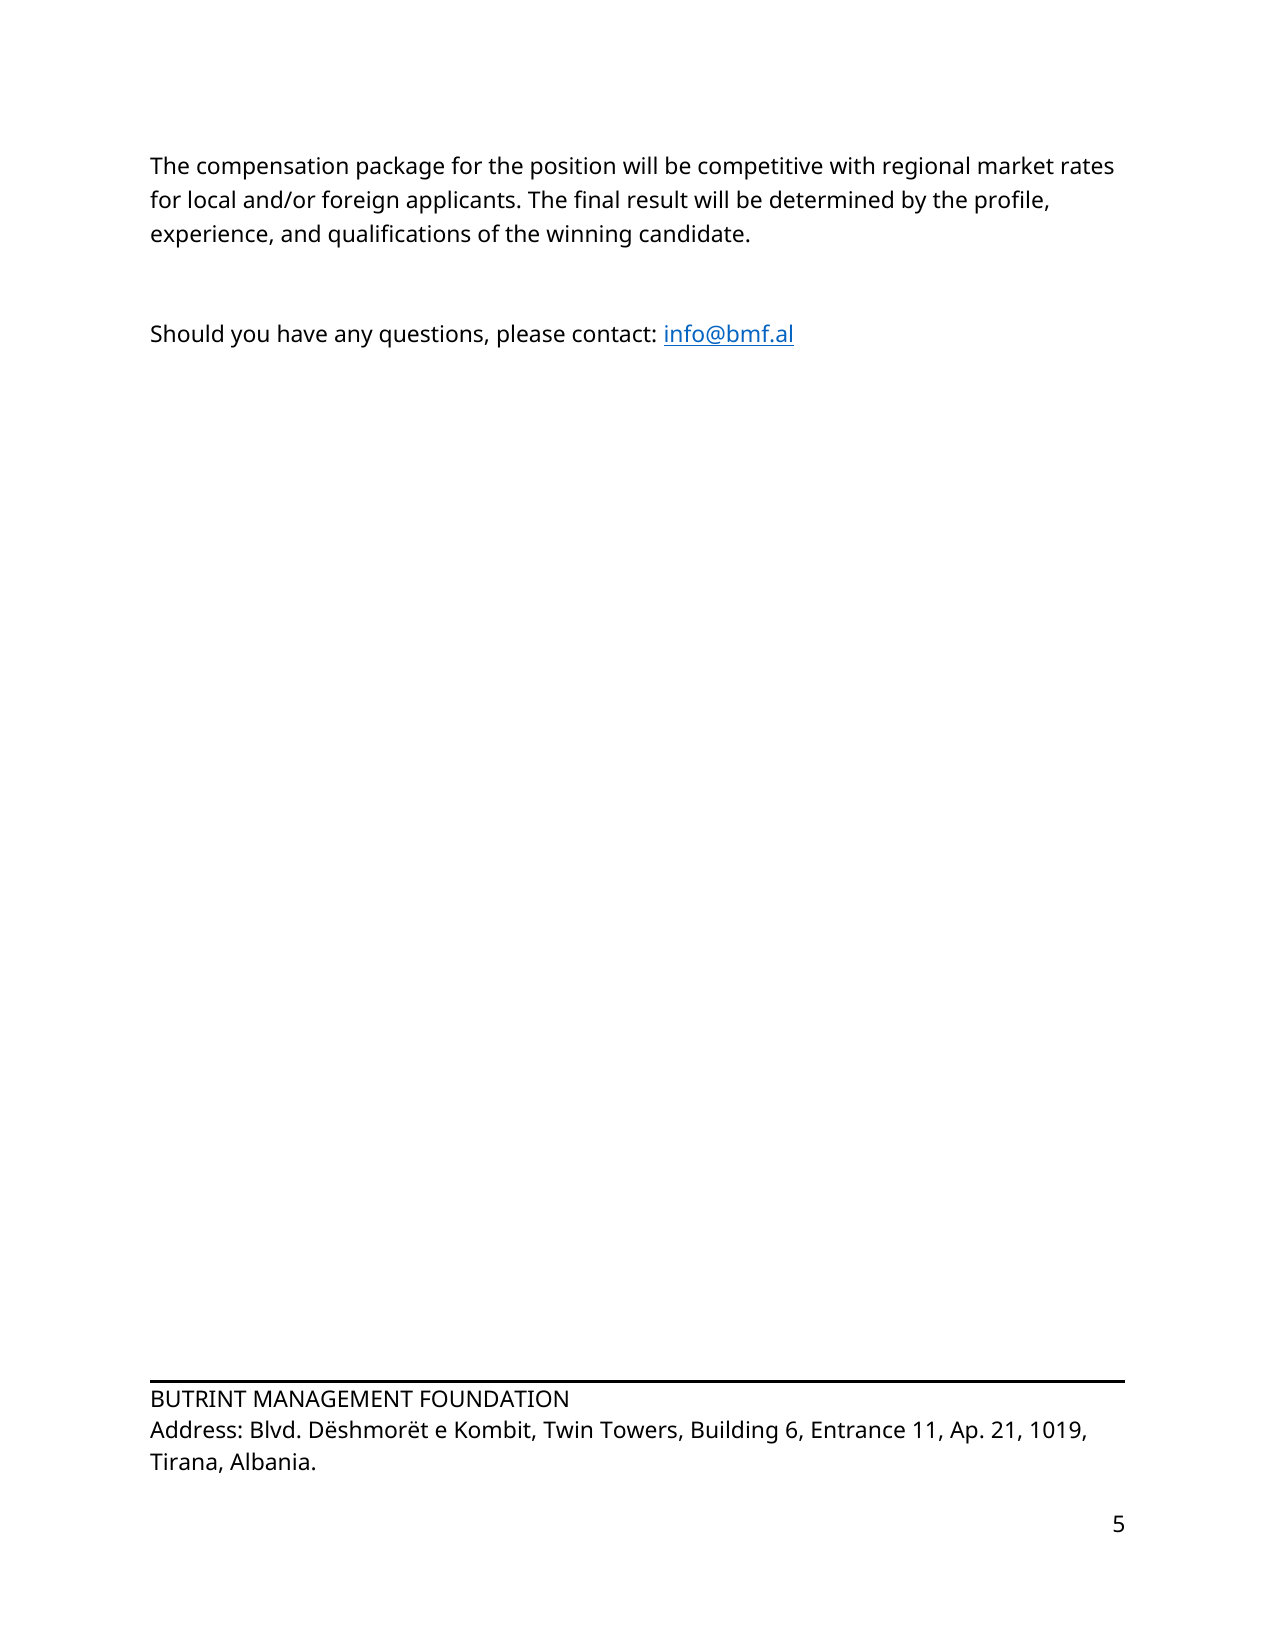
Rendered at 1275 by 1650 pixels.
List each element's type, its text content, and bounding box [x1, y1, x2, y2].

text The compensation package for the position will be competitive with regional market rates for local and/or foreign applicants. The final result will be determined by the profile, experience, and qualifications of the winning candidate. [150, 150, 1125, 249]
text Should you have any questions, please contact: info@bmf.al [150, 318, 1125, 349]
